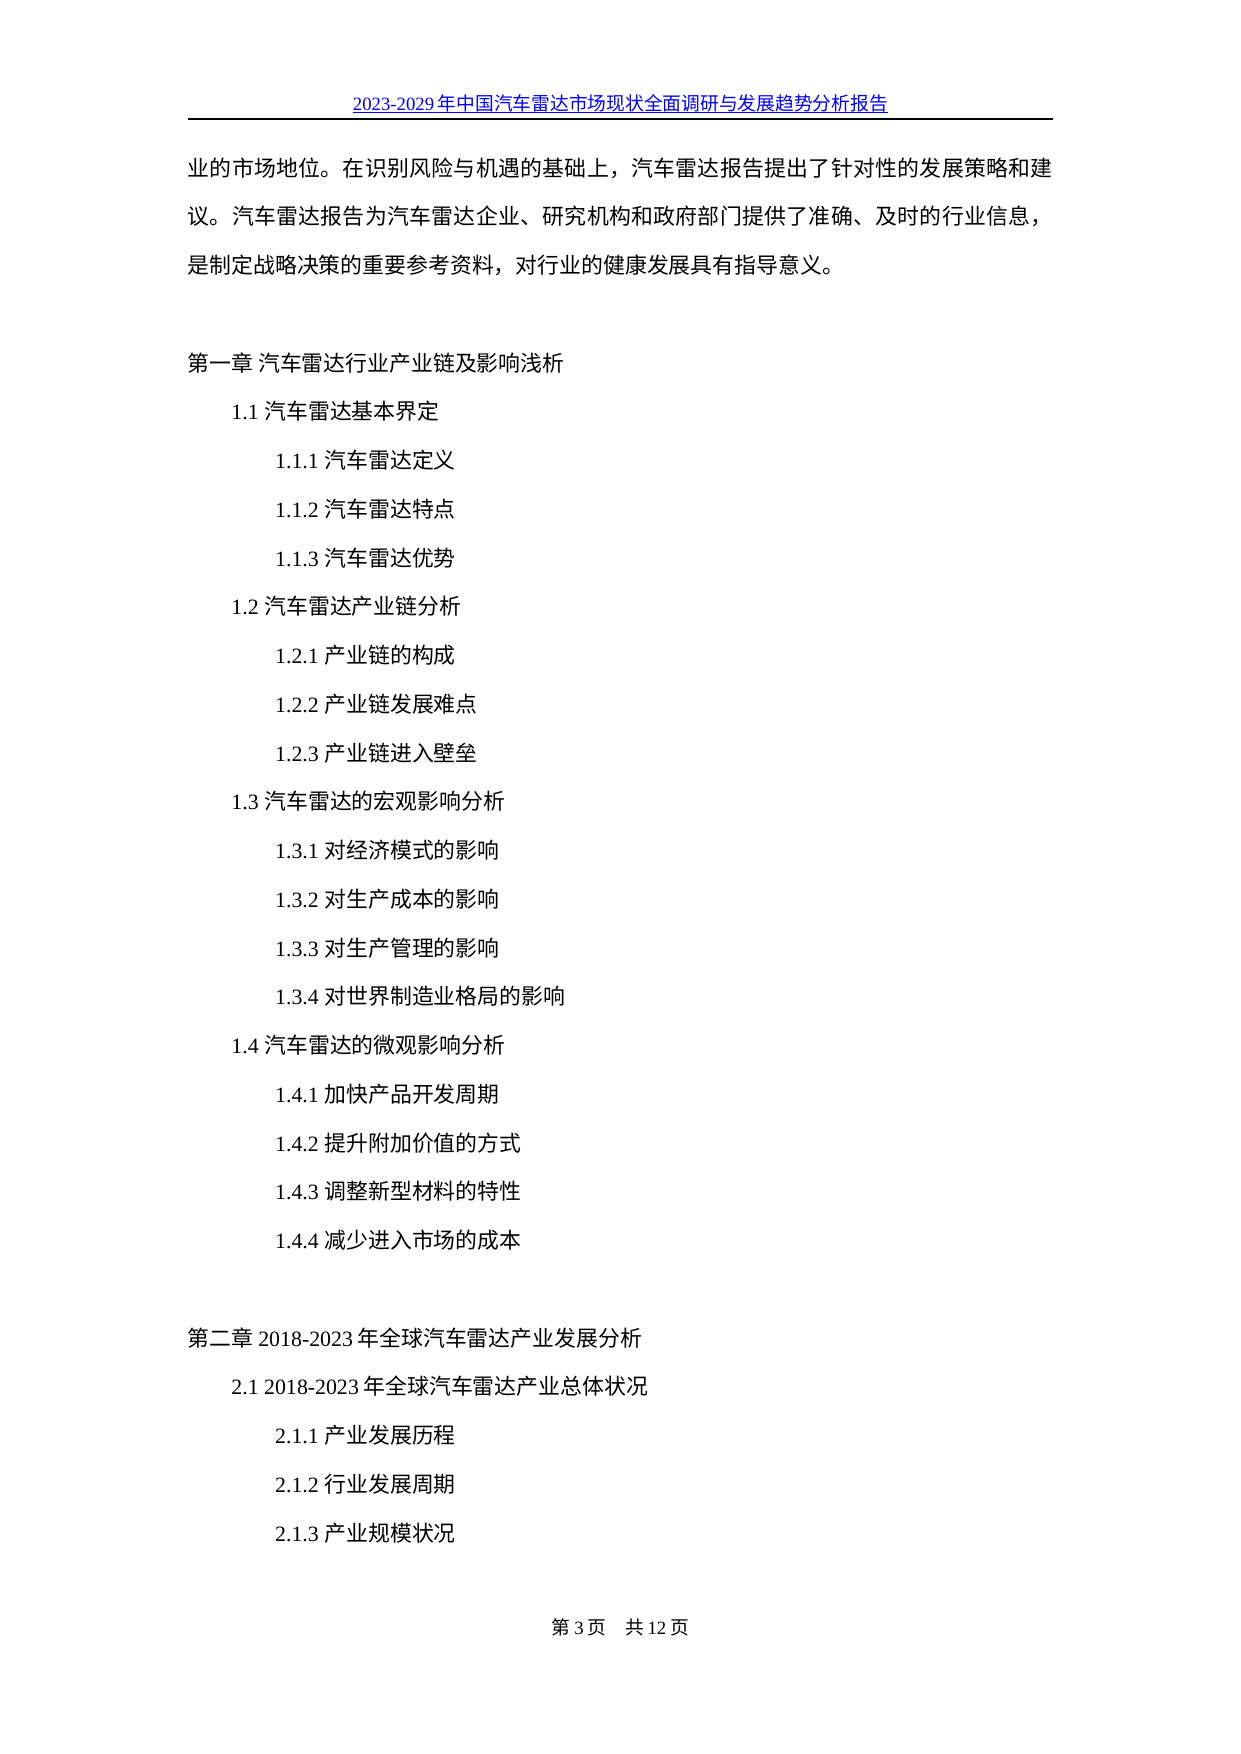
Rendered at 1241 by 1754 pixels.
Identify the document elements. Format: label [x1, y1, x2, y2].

text [187, 150, 1053, 1548]
